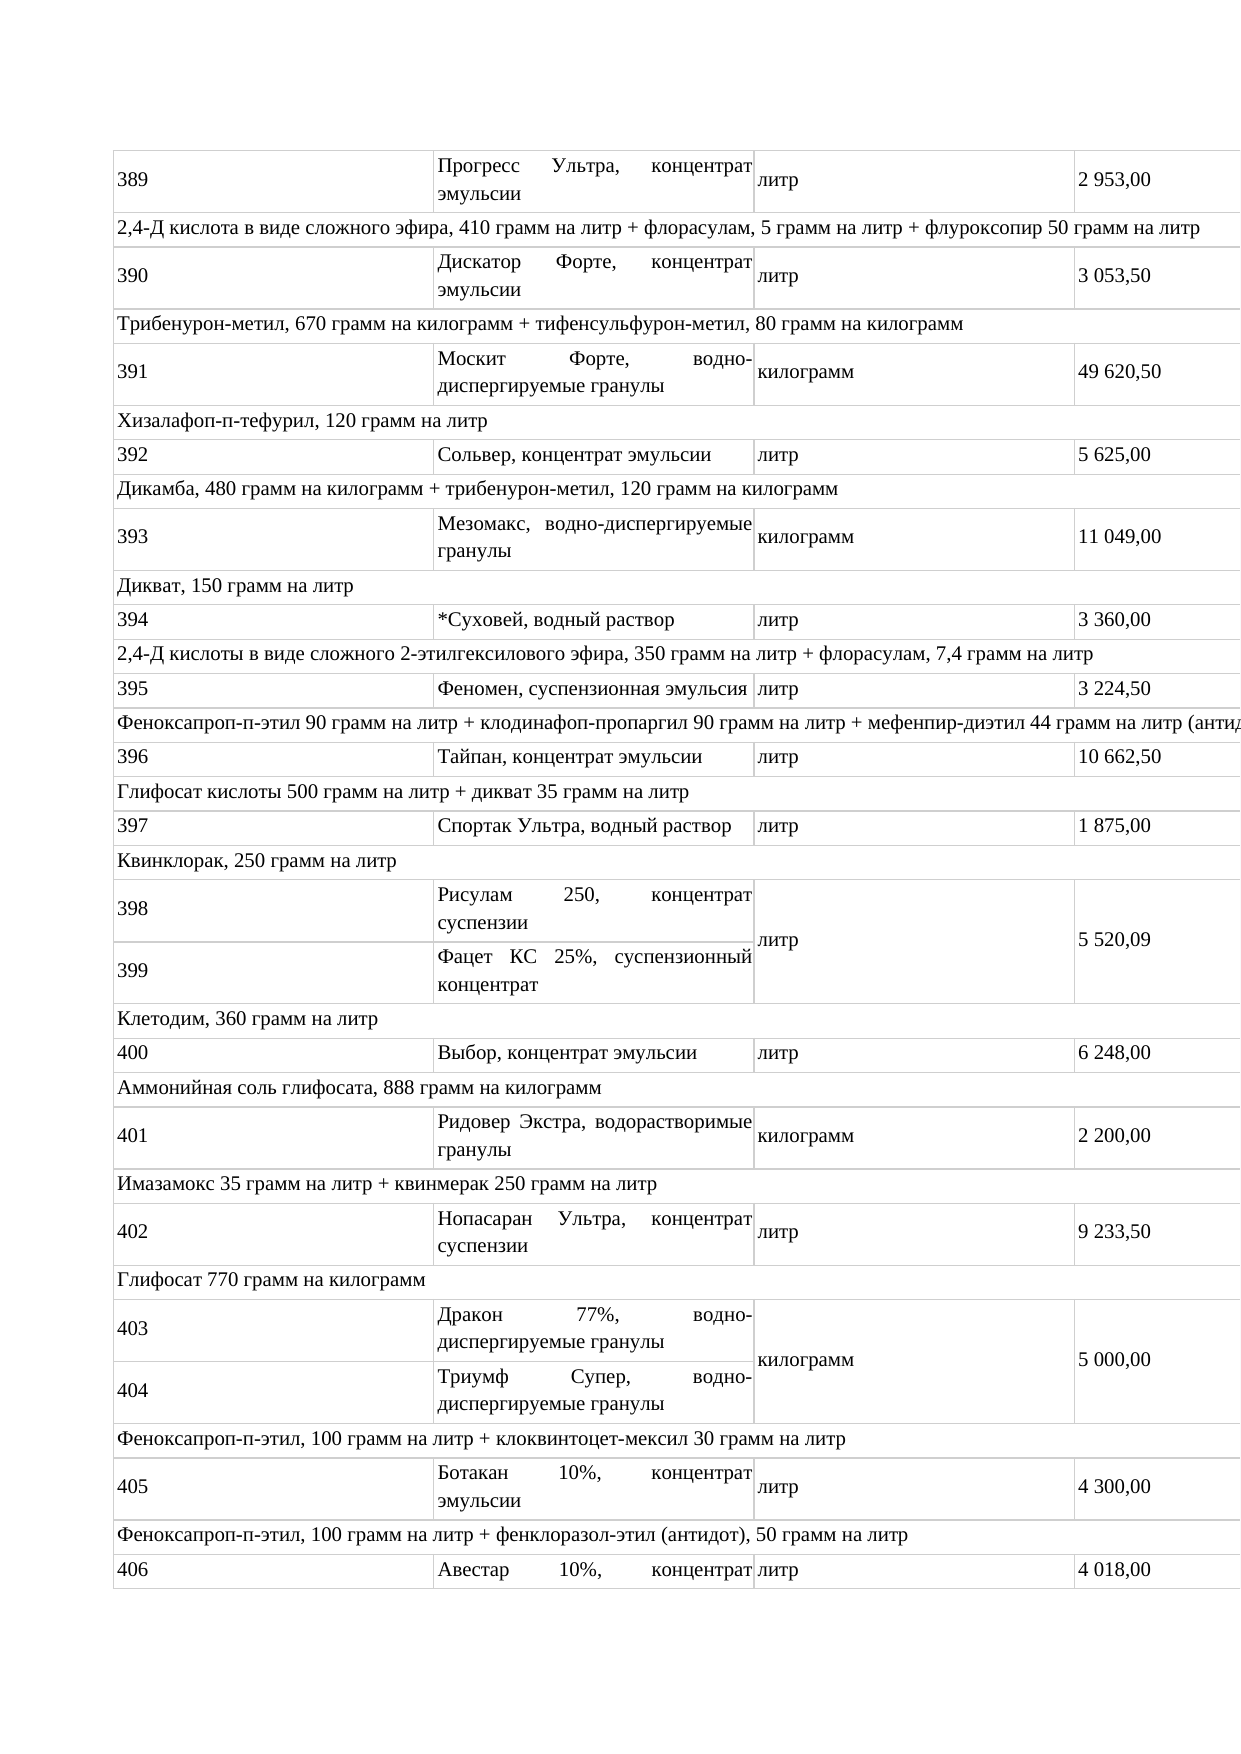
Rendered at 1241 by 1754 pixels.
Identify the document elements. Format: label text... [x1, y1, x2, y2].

table_cell килограмм [755, 344, 1074, 405]
table_cell килограмм [755, 509, 1074, 570]
table_cell Тайпан, концентрат эмульсии [434, 743, 753, 776]
table_cell Клетодим, 360 грамм на литр [114, 1004, 1240, 1037]
table_cell килограмм [755, 1300, 1074, 1423]
table_cell 404 [114, 1362, 433, 1423]
table_cell 397 [114, 812, 433, 845]
table_cell 392 [114, 440, 433, 473]
table_cell 400 [114, 1039, 433, 1072]
table_cell 398 [114, 880, 433, 941]
table_cell 2,4-Д кислота в виде сложного эфира, 410 грамм на литр + флорасулам, 5 грамм на литр + флуроксопир 50 грамм на литр [114, 213, 1240, 246]
table_cell 5 000,00 [1075, 1300, 1240, 1423]
table_cell литр [755, 812, 1074, 845]
table_cell Феномен, суспензионная эмульсия [434, 674, 753, 707]
table_cell 2,4-Д кислоты в виде сложного 2-этилгексилового эфира, 350 грамм на литр + флорасулам, 7,4 грамм на литр [114, 640, 1240, 673]
table_cell Дискатор Форте, концентрат эмульсии [434, 248, 753, 308]
table_cell Глифосат кислоты 500 грамм на литр + дикват 35 грамм на литр [114, 777, 1240, 810]
table_cell Триумф Супер, водно-диспергируемые гранулы [434, 1362, 753, 1423]
table_cell Выбор, концентрат эмульсии [434, 1039, 753, 1072]
table_cell литр [755, 1459, 1074, 1519]
table_cell Хизалафоп-п-тефурил, 120 грамм на литр [114, 406, 1240, 439]
table_cell 391 [114, 344, 433, 405]
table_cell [434, 1555, 753, 1588]
table_cell 4 300,00 [1075, 1459, 1240, 1519]
table_cell 3 224,50 [1075, 674, 1240, 707]
table_cell 11 049,00 [1075, 509, 1240, 570]
table_cell 3 053,50 [1075, 248, 1240, 308]
table_cell Рисулам 250, концентрат суспензии [434, 880, 753, 941]
table_cell литр [755, 1555, 1074, 1588]
table_cell литр [755, 1204, 1074, 1264]
table_cell 394 [114, 605, 433, 638]
table_cell 403 [114, 1300, 433, 1361]
table_cell Ридовер Экстра, водорастворимые гранулы [434, 1108, 753, 1168]
table_cell Аммонийная соль глифосата, 888 грамм на килограмм [114, 1073, 1240, 1106]
table_cell литр [755, 674, 1074, 707]
table_cell литр [755, 151, 1074, 212]
table_cell 406 [114, 1555, 433, 1588]
table_cell литр [755, 880, 1074, 1003]
table_cell 2 200,00 [1075, 1108, 1240, 1168]
table_cell 5 625,00 [1075, 440, 1240, 473]
table_cell 3 360,00 [1075, 605, 1240, 638]
table_cell 1 875,00 [1075, 812, 1240, 845]
table_cell Дикамба, 480 грамм на килограмм + трибенурон-метил, 120 грамм на килограмм [114, 475, 1240, 508]
table_cell 390 [114, 248, 433, 308]
table_cell литр [755, 440, 1074, 473]
table_cell литр [755, 743, 1074, 776]
table_cell Квинклорак, 250 грамм на литр [114, 846, 1240, 879]
table_cell Прогресс Ультра, концентрат эмульсии [434, 151, 753, 212]
table_cell 396 [114, 743, 433, 776]
table_cell Москит Форте, водно-диспергируемые гранулы [434, 344, 753, 405]
table_cell литр [755, 605, 1074, 638]
table_cell Дикват, 150 грамм на литр [114, 571, 1240, 604]
table_cell 4 018,00 [1075, 1555, 1240, 1588]
table_cell 395 [114, 674, 433, 707]
table_cell Феноксапроп-п-этил, 100 грамм на литр + клоквинтоцет-мексил 30 грамм на литр [114, 1424, 1240, 1457]
table_cell 402 [114, 1204, 433, 1264]
table_cell Феноксапроп-п-этил 90 грамм на литр + клодинафоп-пропаргил 90 грамм на литр + мефенпир-диэтил 44 грамм на литр (антидот) [114, 709, 1240, 742]
table_cell Имазамокс 35 грамм на литр + квинмерак 250 грамм на литр [114, 1170, 1240, 1203]
table_cell 49 620,50 [1075, 344, 1240, 405]
table_cell 6 248,00 [1075, 1039, 1240, 1072]
table_cell 389 [114, 151, 433, 212]
table_cell 5 520,09 [1075, 880, 1240, 1003]
table_cell 10 662,50 [1075, 743, 1240, 776]
table_cell Трибенурон-метил, 670 грамм на килограмм + тифенсульфурон-метил, 80 грамм на килограмм [114, 310, 1240, 343]
table_cell 405 [114, 1459, 433, 1519]
table_cell Спортак Ультра, водный раствор [434, 812, 753, 845]
table_cell 401 [114, 1108, 433, 1168]
table_cell 9 233,50 [1075, 1204, 1240, 1264]
table_cell литр [755, 248, 1074, 308]
table_cell Сольвер, концентрат эмульсии [434, 440, 753, 473]
table_cell 2 953,00 [1075, 151, 1240, 212]
table_cell килограмм [755, 1108, 1074, 1168]
table_cell Феноксапроп-п-этил, 100 грамм на литр + фенклоразол-этил (антидот), 50 грамм на литр [114, 1521, 1240, 1554]
table_cell Дракон 77%, водно-диспергируемые гранулы [434, 1300, 753, 1361]
table_cell 393 [114, 509, 433, 570]
table_cell *Суховей, водный раствор [434, 605, 753, 638]
table_cell Ботакан 10%, концентрат эмульсии [434, 1459, 753, 1519]
table_cell литр [755, 1039, 1074, 1072]
table_cell 399 [114, 943, 433, 1003]
table_cell Мезомакс, водно-диспергируемые гранулы [434, 509, 753, 570]
table_cell Нопасаран Ультра, концентрат суспензии [434, 1204, 753, 1264]
table_cell Фацет КС 25%, суспензионный концентрат [434, 943, 753, 1003]
table_cell Глифосат 770 грамм на килограмм [114, 1266, 1240, 1299]
